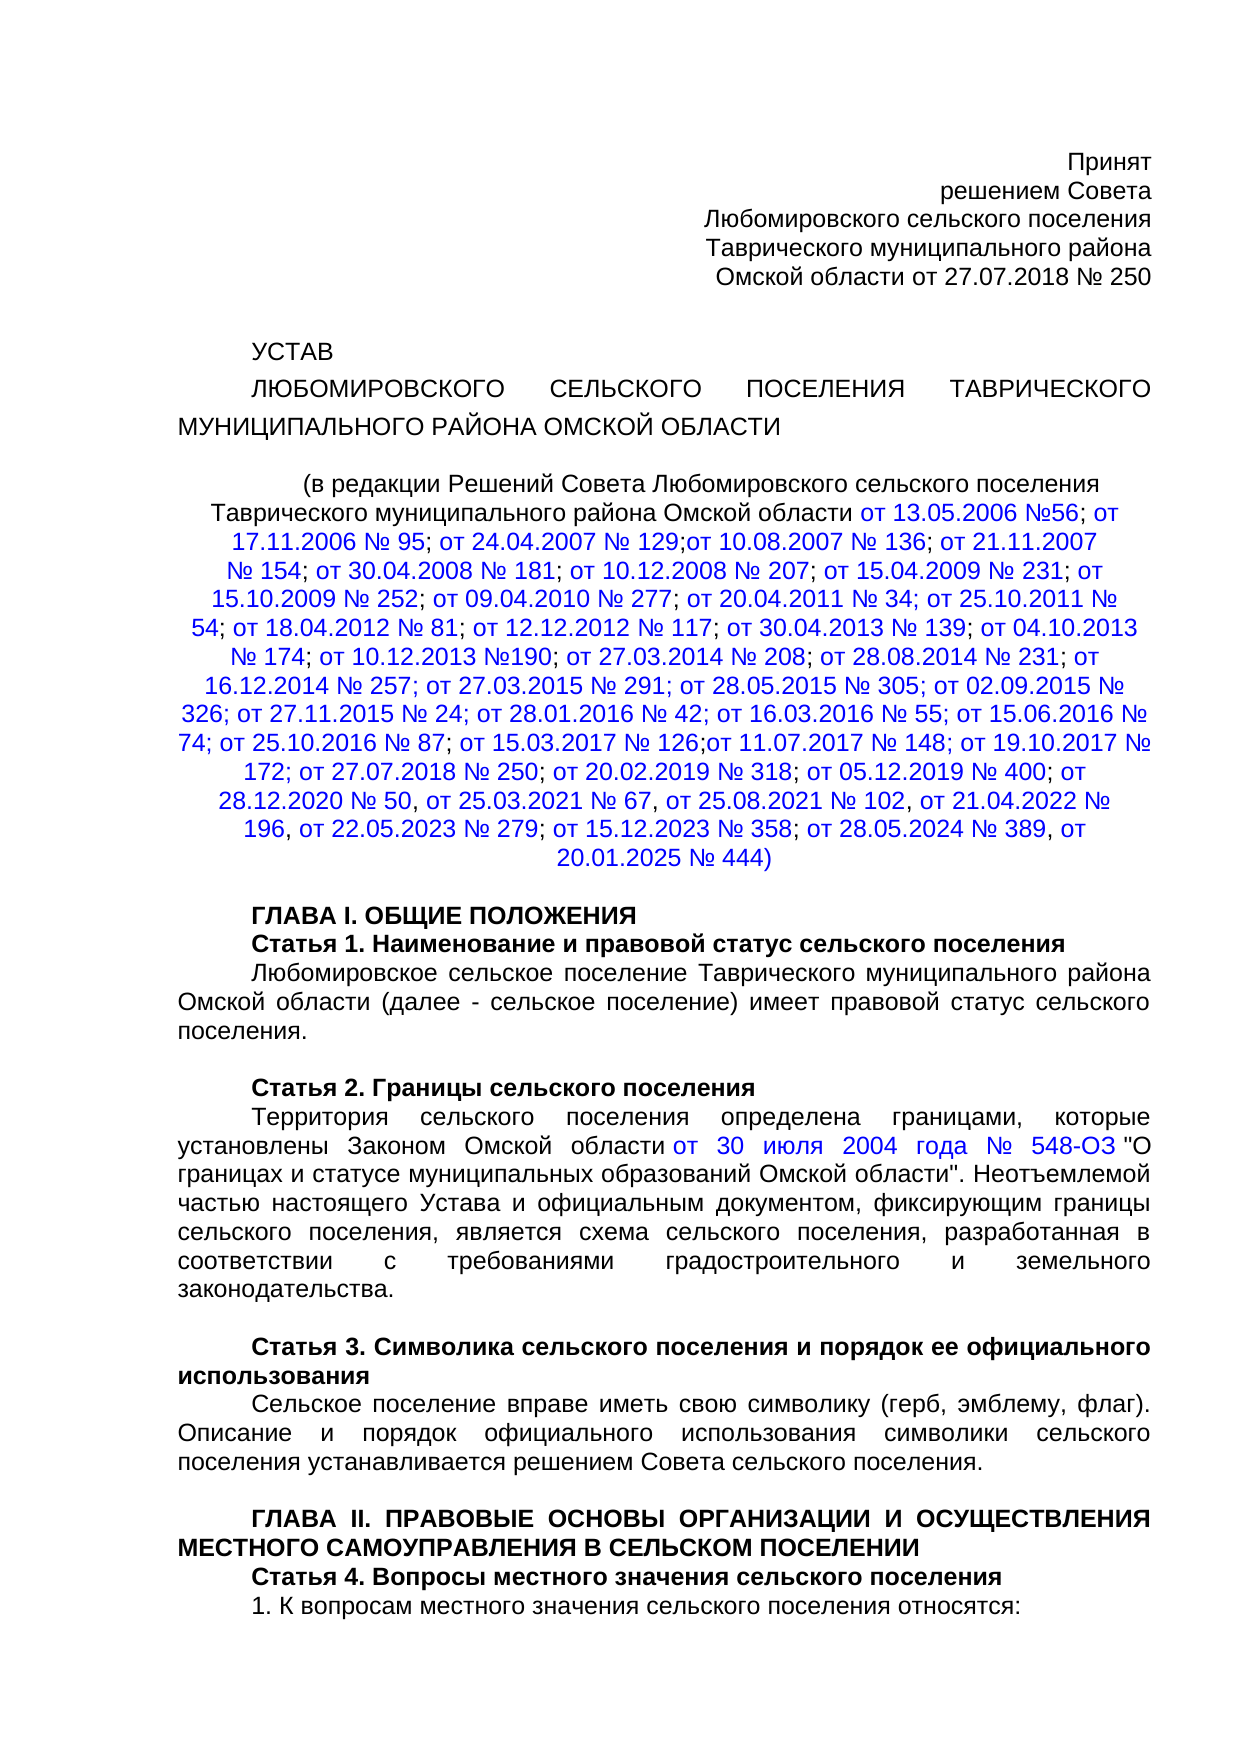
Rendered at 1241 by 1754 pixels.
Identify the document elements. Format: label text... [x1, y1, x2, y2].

text Любомировское сельское поселение Таврического муниципального района Омской области (далее - сельское поселение) имеет правовой статус сельского поселения. [177, 958, 1152, 1044]
text Статья 3. Символика сельского поселения и порядок ее официального использования [177, 1332, 1152, 1389]
text УСТАВ [177, 328, 1152, 366]
text Любомировского сельского поселения [177, 204, 1152, 233]
text Статья 1. Наименование и правовой статус сельского поселения [177, 929, 1152, 958]
text ЛЮБОМИРОВСКОГО СЕЛЬСКОГО ПОСЕЛЕНИЯ ТАВРИЧЕСКОГО МУНИЦИПАЛЬНОГО РАЙОНА ОМСКОЙ ОБЛАСТИ [177, 366, 1152, 441]
text решением Совета [177, 176, 1152, 204]
text Омской области от 27.07.2018 № 250 [177, 262, 1152, 291]
text Статья 2. Границы сельского поселения [177, 1073, 1152, 1102]
text ГЛАВА II. ПРАВОВЫЕ ОСНОВЫ ОРГАНИЗАЦИИ И ОСУЩЕСТВЛЕНИЯ МЕСТНОГО САМОУПРАВЛЕНИЯ В СЕЛЬСКОМ ПОСЕЛЕНИИ [177, 1504, 1152, 1562]
text 1. К вопросам местного значения сельского поселения относятся: [177, 1591, 1152, 1619]
text Принят [177, 118, 1152, 176]
text (в редакции Решений Совета Любомировского сельского поселения Таврического муниципального района Омской области от 13.05.2006 №56; от 17.11.2006 № 95; от 24.04.2007 № 129;от 10.08.2007 № 136; от 21.11.2007 № 154; от 30.04.2008 № 181; от 10.12.2008 № 207; от 15.04.2009 № 231; от 15.10.2009 № 252; от 09.04.2010 № 277; от 20.04.2011 № 34; от 25.10.2011 № 54; от 18.04.2012 № 81; от 12.12.2012 № 117; от 30.04.2013 № 139; от 04.10.2013 № 174; от 10.12.2013 №190; от 27.03.2014 № 208; от 28.08.2014 № 231; от 16.12.2014 № 257; от 27.03.2015 № 291; от 28.05.2015 № 305; от 02.09.2015 № 326; от 27.11.2015 № 24; от 28.01.2016 № 42; от 16.03.2016 № 55; от 15.06.2016 № 74; от 25.10.2016 № 87; от 15.03.2017 № 126;от 11.07.2017 № 148; от 19.10.2017 № 172; от 27.07.2018 № 250; от 20.02.2019 № 318; от 05.12.2019 № 400; от 28.12.2020 № 50, от 25.03.2021 № 67, от 25.08.2021 № 102, от 21.04.2022 № 196, от 22.05.2023 № 279; от 15.12.2023 № 358; от 28.05.2024 № 389, от 20.01.2025 № 444) [177, 469, 1152, 872]
text Территория сельского поселения определена границами, которые установлены Законом Омской области от 30 июля 2004 года № 548-ОЗ "О границах и статусе муниципальных образований Омской области". Неотъемлемой частью настоящего Устава и официальным документом, фиксирующим границы сельского поселения, является схема сельского поселения, разработанная в соответствии с требованиями градостроительного и земельного законодательства. [177, 1102, 1152, 1303]
text Сельское поселение вправе иметь свою символику (герб, эмблему, флаг). Описание и порядок официального использования символики сельского поселения устанавливается решением Совета сельского поселения. [177, 1389, 1152, 1476]
text ГЛАВА I. ОБЩИЕ ПОЛОЖЕНИЯ [177, 901, 1152, 929]
text Статья 4. Вопросы местного значения сельского поселения [177, 1562, 1152, 1591]
text Таврического муниципального района [177, 233, 1152, 262]
